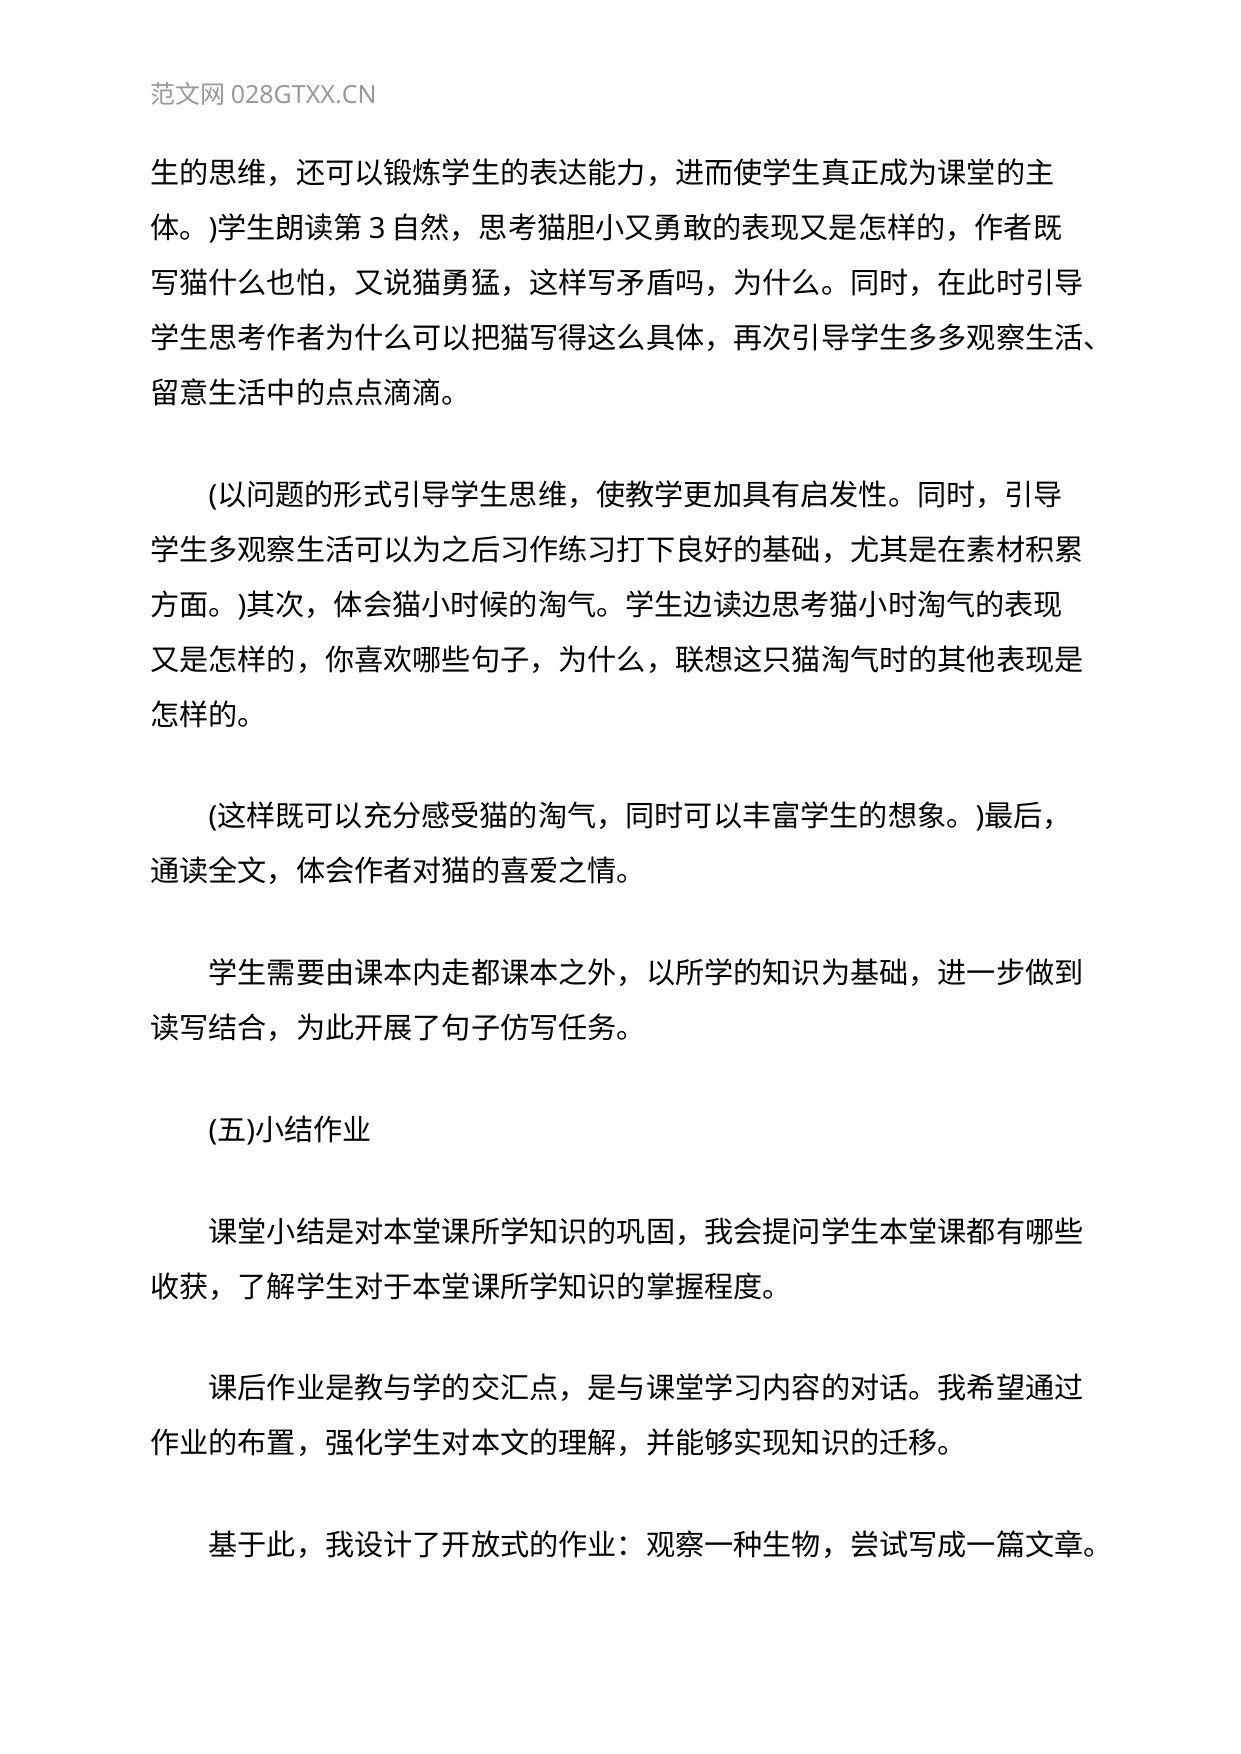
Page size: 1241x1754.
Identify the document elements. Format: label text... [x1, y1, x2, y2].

text (以问题的形式引导学生思维，使教学更加具有启发性。同时，引导学生多观察生活可以为之后习作练习打下良好的基础，尤其是在素材积累方面。)其次，体会猫小时候的淘气。学生边读边思考猫小时淘气的表现又是怎样的，你喜欢哪些句子，为什么，联想这只猫淘气时的其他表现是怎样的。 [150, 471, 1090, 733]
text 课堂小结是对本堂课所学知识的巩固，我会提问学生本堂课都有哪些收获，了解学生对于本堂课所学知识的掌握程度。 [150, 1208, 1090, 1306]
text (这样既可以充分感受猫的淘气，同时可以丰富学生的想象。)最后，通读全文，体会作者对猫的喜爱之情。 [150, 793, 1090, 890]
text 学生需要由课本内走都课本之外，以所学的知识为基础，进一步做到读写结合，为此开展了句子仿写任务。 [150, 950, 1090, 1047]
text 课后作业是教与学的交汇点，是与课堂学习内容的对话。我希望通过作业的布置，强化学生对本文的理解，并能够实现知识的迁移。 [150, 1365, 1090, 1462]
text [150, 150, 1090, 412]
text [150, 1522, 1090, 1564]
text (五)小结作业 [150, 1106, 1090, 1149]
